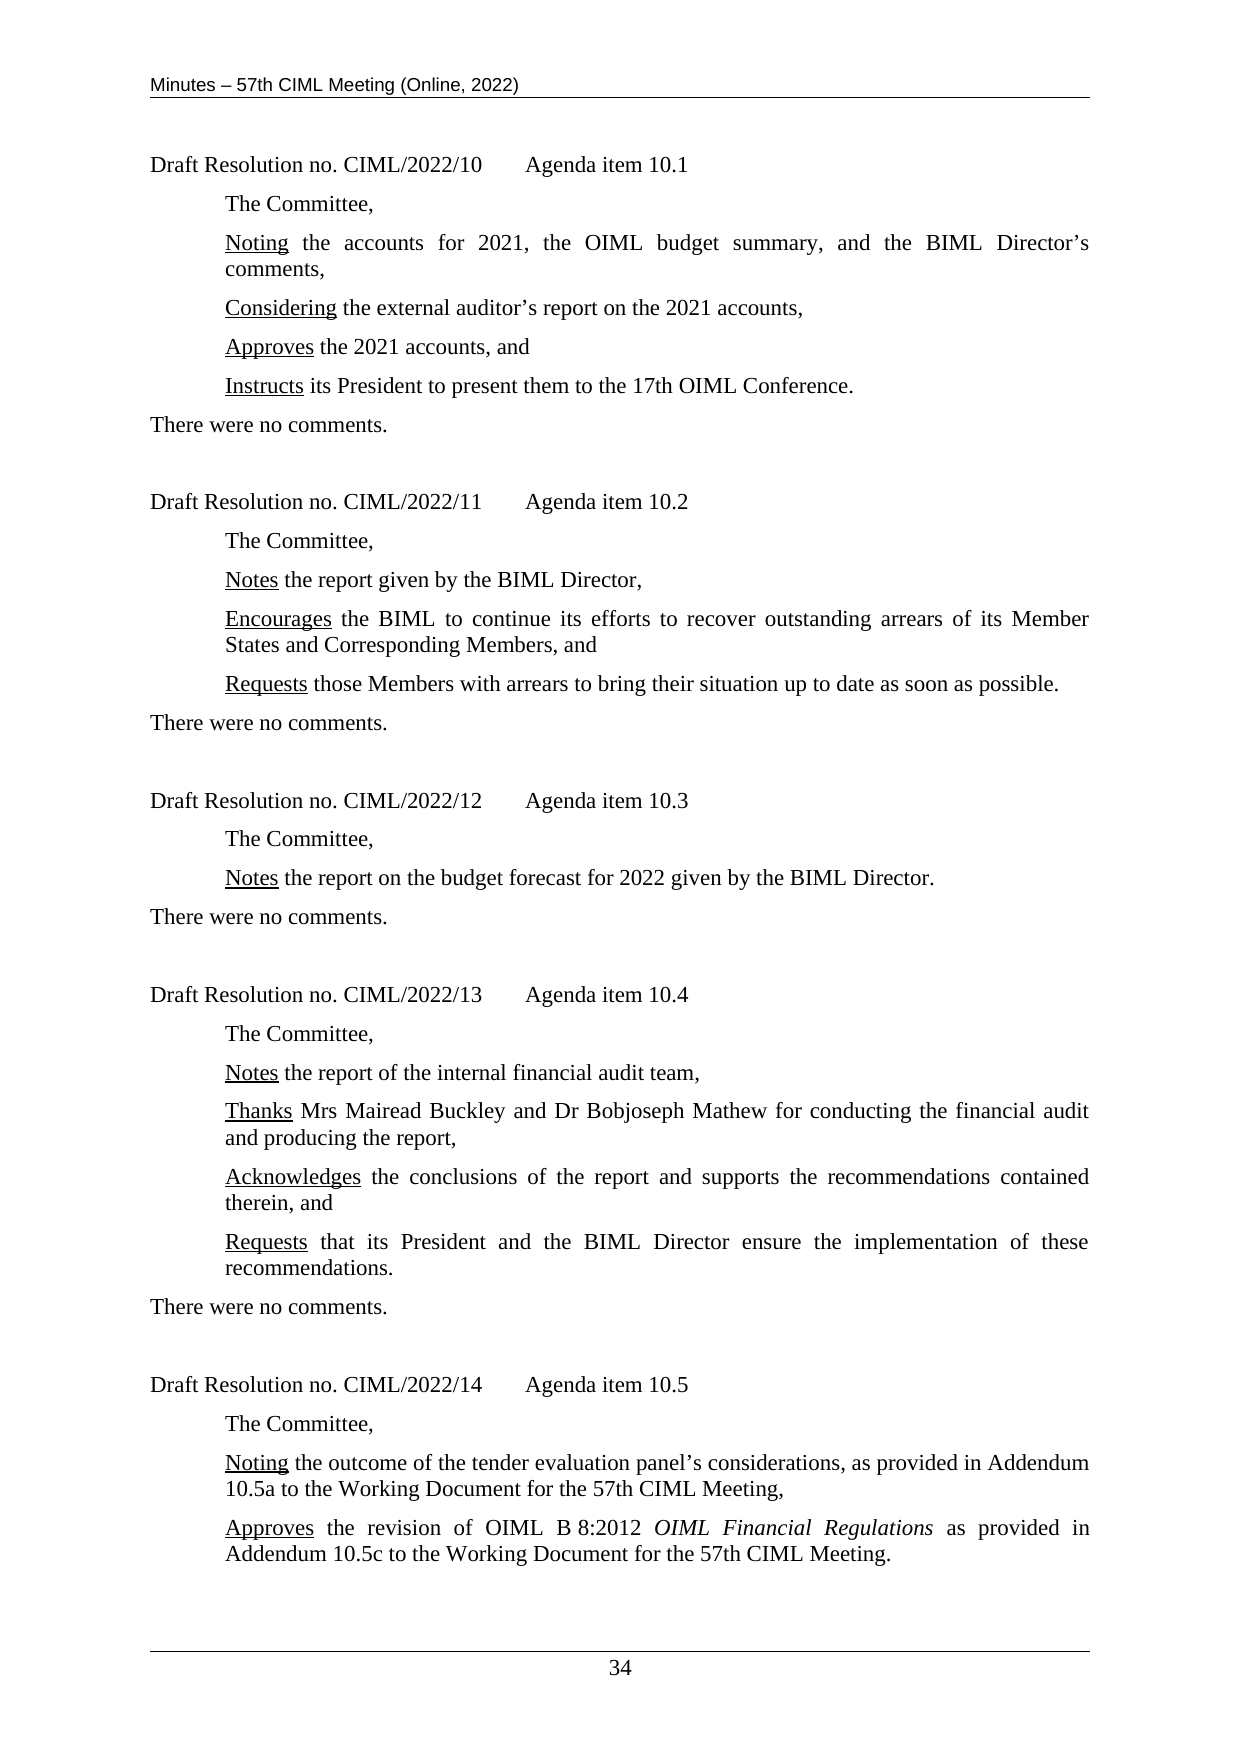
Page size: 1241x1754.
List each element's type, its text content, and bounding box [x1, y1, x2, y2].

text Notes the report given by the BIML Director, [225, 566, 1090, 592]
text There were no comments. [150, 903, 1090, 929]
text Notes the report of the internal financial audit team, [225, 1059, 1090, 1085]
text Encourages the BIML to continue its efforts to recover outstanding arrears of its Member States and Corresponding Members, and [225, 605, 1090, 658]
text Requests those Members with arrears to bring their situation up to date as soon as possible. [225, 670, 1090, 696]
text Approves the revision of OIML B 8:2012 OIML Financial Regulations as provided in Addendum 10.5c to the Working Document for the 57th CIML Meeting. [225, 1514, 1090, 1566]
text Draft Resolution no. CIML/2022/14 Agenda item 10.5 [150, 1371, 1090, 1397]
text Draft Resolution no. CIML/2022/11 Agenda item 10.2 [150, 488, 1090, 515]
text The Committee, [225, 190, 1090, 216]
text There were no comments. [150, 709, 1090, 735]
text The Committee, [225, 527, 1090, 553]
text Considering the external auditor’s report on the 2021 accounts, [225, 294, 1090, 320]
text The Committee, [225, 826, 1090, 852]
text Requests that its President and the BIML Director ensure the implementation of these recommendations. [225, 1228, 1090, 1281]
text The Committee, [225, 1410, 1090, 1436]
text Acknowledges the conclusions of the report and supports the recommendations contained therein, and [225, 1163, 1090, 1215]
text Draft Resolution no. CIML/2022/12 Agenda item 10.3 [150, 787, 1090, 813]
text There were no comments. [150, 411, 1090, 437]
text Draft Resolution no. CIML/2022/13 Agenda item 10.4 [150, 981, 1090, 1007]
text Thanks Mrs Mairead Buckley and Dr Bobjoseph Mathew for conducting the financial audit and producing the report, [225, 1097, 1090, 1150]
text Draft Resolution no. CIML/2022/10 Agenda item 10.1 [150, 151, 1090, 177]
text Noting the accounts for 2021, the OIML budget summary, and the BIML Director’s comments, [225, 229, 1090, 282]
text Noting the outcome of the tender evaluation panel’s considerations, as provided in Addendum 10.5a to the Working Document for the 57th CIML Meeting, [225, 1448, 1090, 1501]
text The Committee, [225, 1020, 1090, 1046]
text There were no comments. [150, 1293, 1090, 1319]
text Notes the report on the budget forecast for 2022 given by the BIML Director. [225, 864, 1090, 891]
text Instructs its President to present them to the 17th OIML Conference. [225, 372, 1090, 398]
text Approves the 2021 accounts, and [225, 333, 1090, 359]
